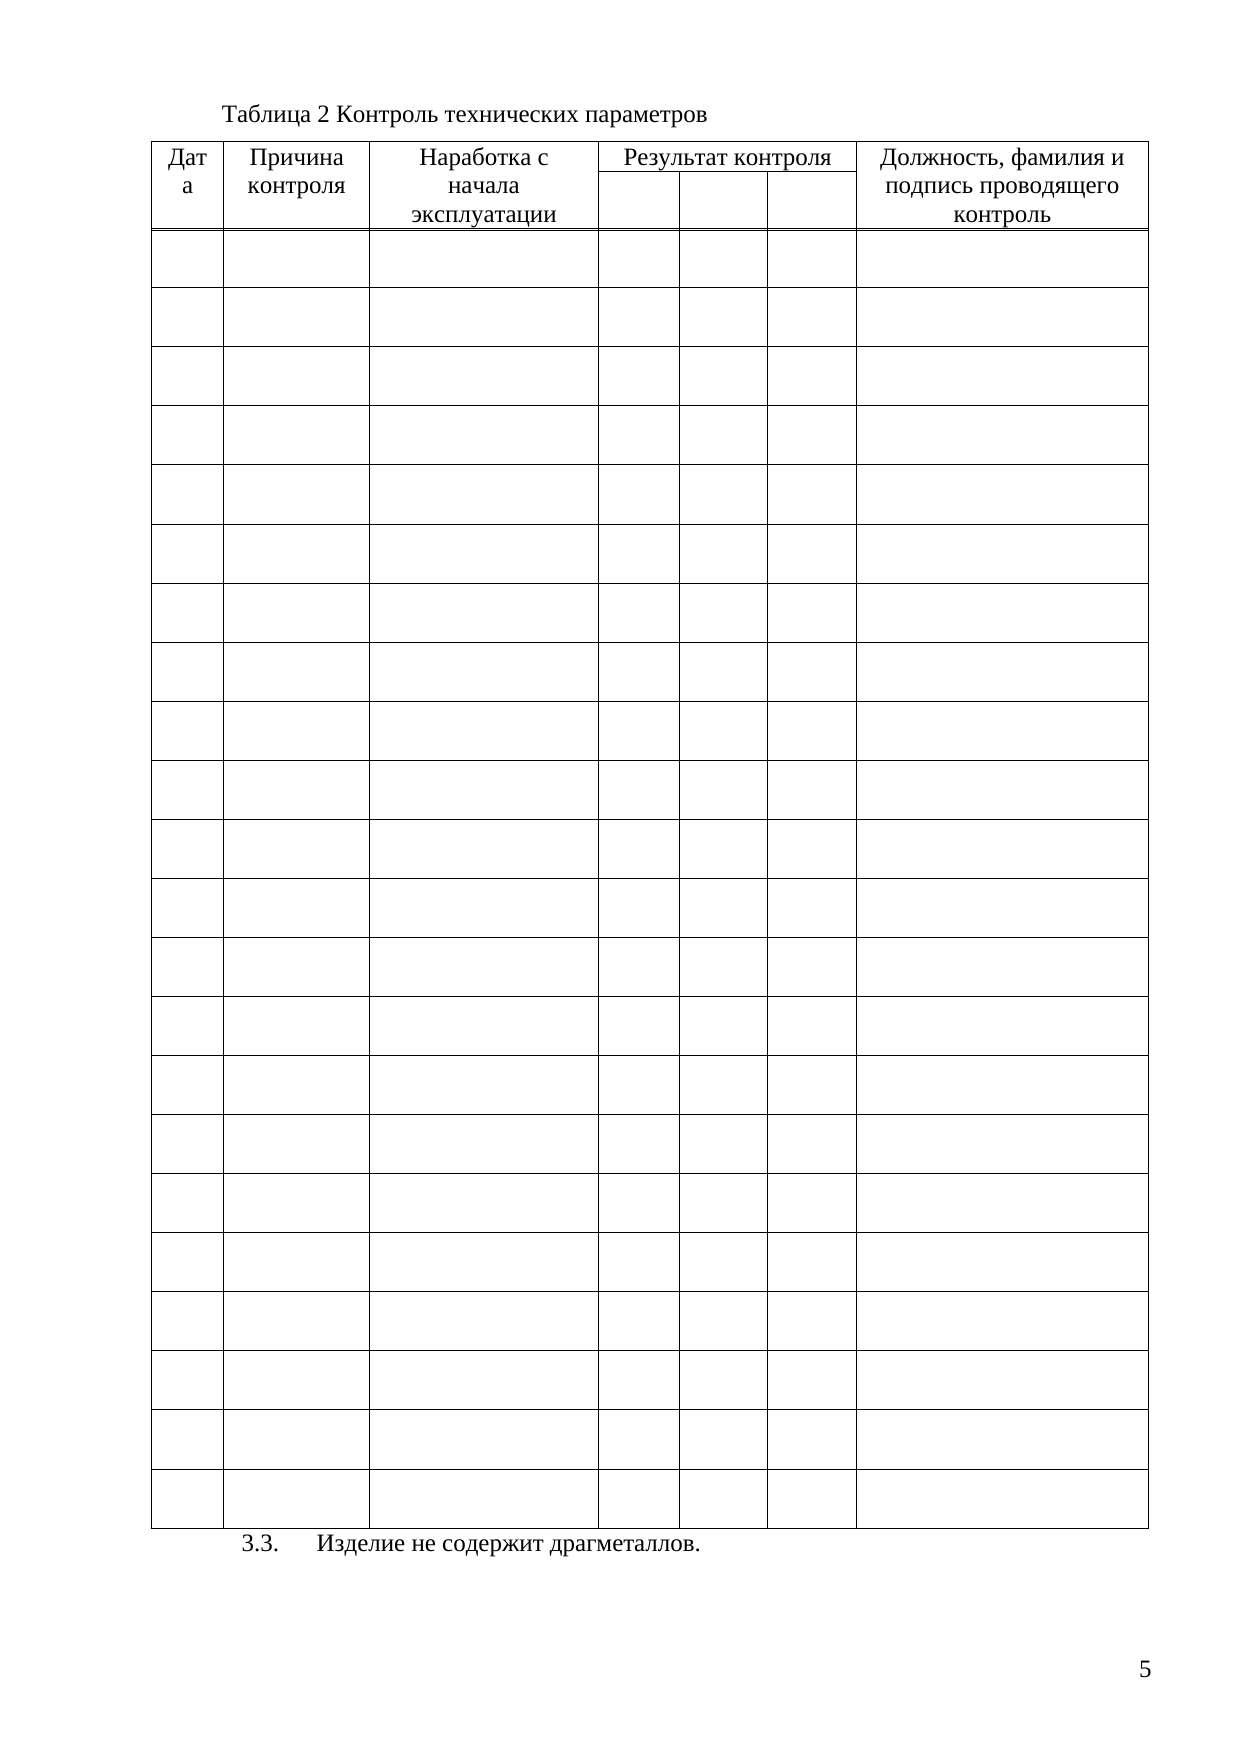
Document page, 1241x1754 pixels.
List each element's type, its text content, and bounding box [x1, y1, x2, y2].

table_cell [152, 1174, 223, 1232]
table_header Причина контроля [224, 142, 369, 228]
table_cell [857, 643, 1148, 701]
table_cell [152, 1470, 223, 1527]
table_cell [768, 761, 856, 819]
table_cell [224, 288, 369, 346]
table_cell [599, 702, 679, 760]
table_cell [370, 702, 598, 760]
table_cell [152, 702, 223, 760]
table_cell [857, 1410, 1148, 1468]
table_cell [224, 525, 369, 582]
table_cell [857, 997, 1148, 1055]
table_cell [224, 1115, 369, 1173]
table_cell [857, 347, 1148, 405]
table_cell [768, 1351, 856, 1409]
table_cell [224, 1292, 369, 1350]
table_cell [857, 938, 1148, 996]
table_cell [152, 938, 223, 996]
table_cell [599, 938, 679, 996]
table_cell [152, 1056, 223, 1114]
table_cell [680, 406, 767, 464]
table_cell [857, 525, 1148, 582]
table_cell [857, 1292, 1148, 1350]
table_cell [680, 1410, 767, 1468]
table_cell [768, 879, 856, 937]
table_cell [599, 1292, 679, 1350]
table_cell [599, 1115, 679, 1173]
table_cell [599, 525, 679, 582]
table_cell [857, 879, 1148, 937]
table_cell [599, 584, 679, 642]
table_cell [857, 702, 1148, 760]
table_cell [224, 231, 369, 287]
table_cell [680, 820, 767, 878]
table_cell [768, 525, 856, 582]
table_cell [370, 820, 598, 878]
table_cell [857, 465, 1148, 523]
table_cell [768, 997, 856, 1055]
table_cell [152, 465, 223, 523]
table_cell [680, 997, 767, 1055]
table_cell [857, 584, 1148, 642]
table_cell [224, 1174, 369, 1232]
table_cell [152, 1351, 223, 1409]
table_cell [224, 938, 369, 996]
table_cell [224, 702, 369, 760]
table_cell [370, 288, 598, 346]
table_cell [599, 1233, 679, 1291]
table_cell [768, 1233, 856, 1291]
table_cell [768, 465, 856, 523]
table_cell [857, 1470, 1148, 1527]
table_cell [224, 584, 369, 642]
table_cell [768, 1115, 856, 1173]
table_cell [370, 938, 598, 996]
table_cell [599, 1410, 679, 1468]
table_cell [768, 288, 856, 346]
table_cell [370, 465, 598, 523]
table_cell [599, 643, 679, 701]
table_cell [680, 172, 767, 228]
table_cell [857, 231, 1148, 287]
table_cell [224, 1233, 369, 1291]
table_cell [857, 820, 1148, 878]
table_cell [370, 525, 598, 582]
table_cell [599, 761, 679, 819]
table_cell [152, 525, 223, 582]
table_cell [224, 997, 369, 1055]
table_cell [599, 879, 679, 937]
table_cell [152, 997, 223, 1055]
table_cell [152, 820, 223, 878]
table_cell [152, 406, 223, 464]
table_cell [680, 347, 767, 405]
table_cell [680, 643, 767, 701]
table_cell [152, 347, 223, 405]
table_cell [768, 1056, 856, 1114]
table_cell [768, 1410, 856, 1468]
table_cell [224, 820, 369, 878]
table_cell [680, 1233, 767, 1291]
table_cell [857, 406, 1148, 464]
table_cell [599, 347, 679, 405]
table_cell [680, 288, 767, 346]
table_cell [680, 879, 767, 937]
table_cell [152, 288, 223, 346]
table_cell [370, 1115, 598, 1173]
table_cell [370, 406, 598, 464]
table_cell [224, 1410, 369, 1468]
table_cell [768, 1292, 856, 1350]
table_cell [857, 761, 1148, 819]
table_cell [370, 1174, 598, 1232]
table_cell [857, 1056, 1148, 1114]
table_cell [370, 1470, 598, 1527]
table_cell [768, 584, 856, 642]
table_cell [680, 1174, 767, 1232]
table_cell [370, 1351, 598, 1409]
table_cell [599, 997, 679, 1055]
table_cell [599, 231, 679, 287]
table_header Наработка с начала эксплуатации [370, 142, 598, 228]
table_cell [768, 1174, 856, 1232]
table_cell [680, 465, 767, 523]
text Таблица 2 Контроль технических параметров [148, 99, 1152, 128]
table_cell [680, 761, 767, 819]
table_cell [599, 1351, 679, 1409]
table_cell [370, 1056, 598, 1114]
table_cell [152, 1233, 223, 1291]
table_cell [370, 1292, 598, 1350]
table_cell [152, 231, 223, 287]
table_cell [680, 231, 767, 287]
table_cell [599, 465, 679, 523]
table_cell [680, 525, 767, 582]
table_cell [857, 1233, 1148, 1291]
table_header Результат контроля [599, 142, 856, 171]
table_cell [599, 288, 679, 346]
table_cell [224, 347, 369, 405]
table_cell [599, 1174, 679, 1232]
table_cell [599, 406, 679, 464]
table_cell [224, 1470, 369, 1527]
table_cell [768, 172, 856, 228]
table_cell [680, 1351, 767, 1409]
table_header Дата [152, 142, 223, 228]
table_cell [599, 172, 679, 228]
table_cell [680, 584, 767, 642]
table_cell [680, 1470, 767, 1527]
table_cell [599, 1056, 679, 1114]
table_cell [224, 1351, 369, 1409]
table_cell [370, 997, 598, 1055]
table_cell [768, 820, 856, 878]
table_cell [768, 406, 856, 464]
table_cell [857, 1174, 1148, 1232]
table_cell [152, 761, 223, 819]
table_cell [768, 702, 856, 760]
table_cell [768, 347, 856, 405]
table_cell [152, 643, 223, 701]
table_cell [152, 584, 223, 642]
table_cell [224, 643, 369, 701]
table_cell [370, 643, 598, 701]
table_cell [768, 231, 856, 287]
table_cell [370, 1410, 598, 1468]
table_cell [680, 702, 767, 760]
table_cell [370, 347, 598, 405]
table_header Должность, фамилия и подпись проводящего контроль [857, 142, 1148, 228]
table_cell [680, 1056, 767, 1114]
table_cell [599, 1470, 679, 1527]
table_cell [152, 879, 223, 937]
table_cell [152, 1115, 223, 1173]
table_cell [224, 1056, 369, 1114]
table_cell [370, 879, 598, 937]
table_cell [768, 938, 856, 996]
table_cell [768, 1470, 856, 1527]
table_cell [370, 231, 598, 287]
table_cell [224, 465, 369, 523]
table_cell [224, 406, 369, 464]
table_cell [599, 820, 679, 878]
table_cell [680, 938, 767, 996]
table_cell [152, 1410, 223, 1468]
list Изделие не содержит драгметаллов. [241, 1528, 1152, 1557]
table_cell [768, 643, 856, 701]
table_cell [857, 288, 1148, 346]
table_cell [370, 584, 598, 642]
table_cell [224, 879, 369, 937]
table_cell [370, 761, 598, 819]
table_cell [857, 1115, 1148, 1173]
table_cell [224, 761, 369, 819]
table_cell [680, 1292, 767, 1350]
table_cell [680, 1115, 767, 1173]
table_cell [857, 1351, 1148, 1409]
table_cell [370, 1233, 598, 1291]
table_cell [152, 1292, 223, 1350]
